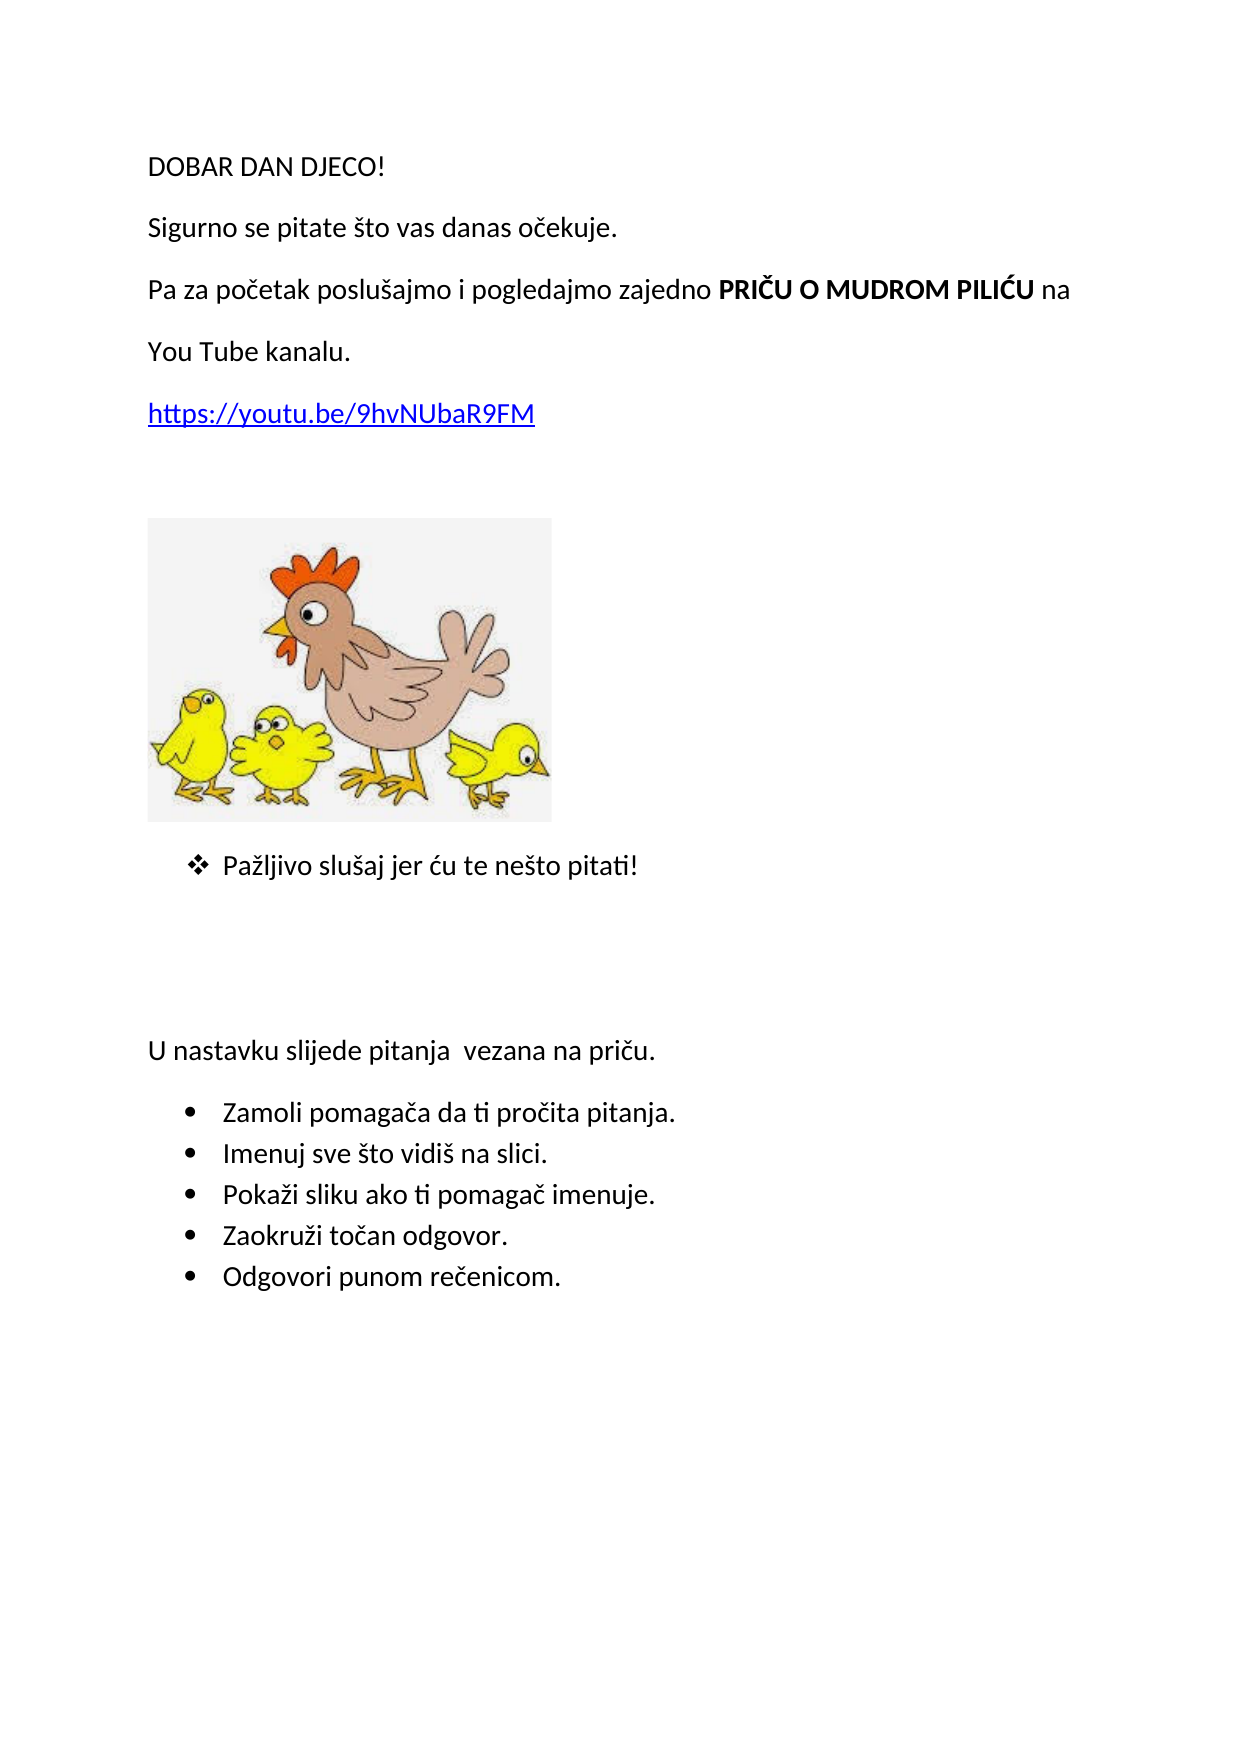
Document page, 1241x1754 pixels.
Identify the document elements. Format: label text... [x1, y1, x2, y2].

text U nastavku slijede pitanja vezana na priču. [148, 1032, 1093, 1068]
text https://youtu.be/9hvNUbaR9FM [148, 395, 1093, 430]
list Zaokruži točan odgovor. [185, 1217, 1093, 1252]
text Sigurno se pitate što vas danas očekuje. [148, 209, 1093, 245]
text You Tube kanalu. [148, 333, 1093, 368]
list Zamoli pomagača da ti pročita pitanja. [185, 1094, 1093, 1129]
picture [147, 518, 552, 822]
list Imenuj sve što vidiš na slici. [185, 1135, 1093, 1170]
text DOBAR DAN DJECO! [148, 148, 1093, 183]
text Pa za početak poslušajmo i pogledajmo zajedno PRIČU O MUDROM PILIĆU na [148, 271, 1093, 307]
list Odgovori punom rečenicom. [185, 1258, 1093, 1293]
list Pažljivo slušaj jer ću te nešto pitati! [185, 847, 1093, 882]
list Pokaži sliku ako ti pomagač imenuje. [185, 1176, 1093, 1211]
